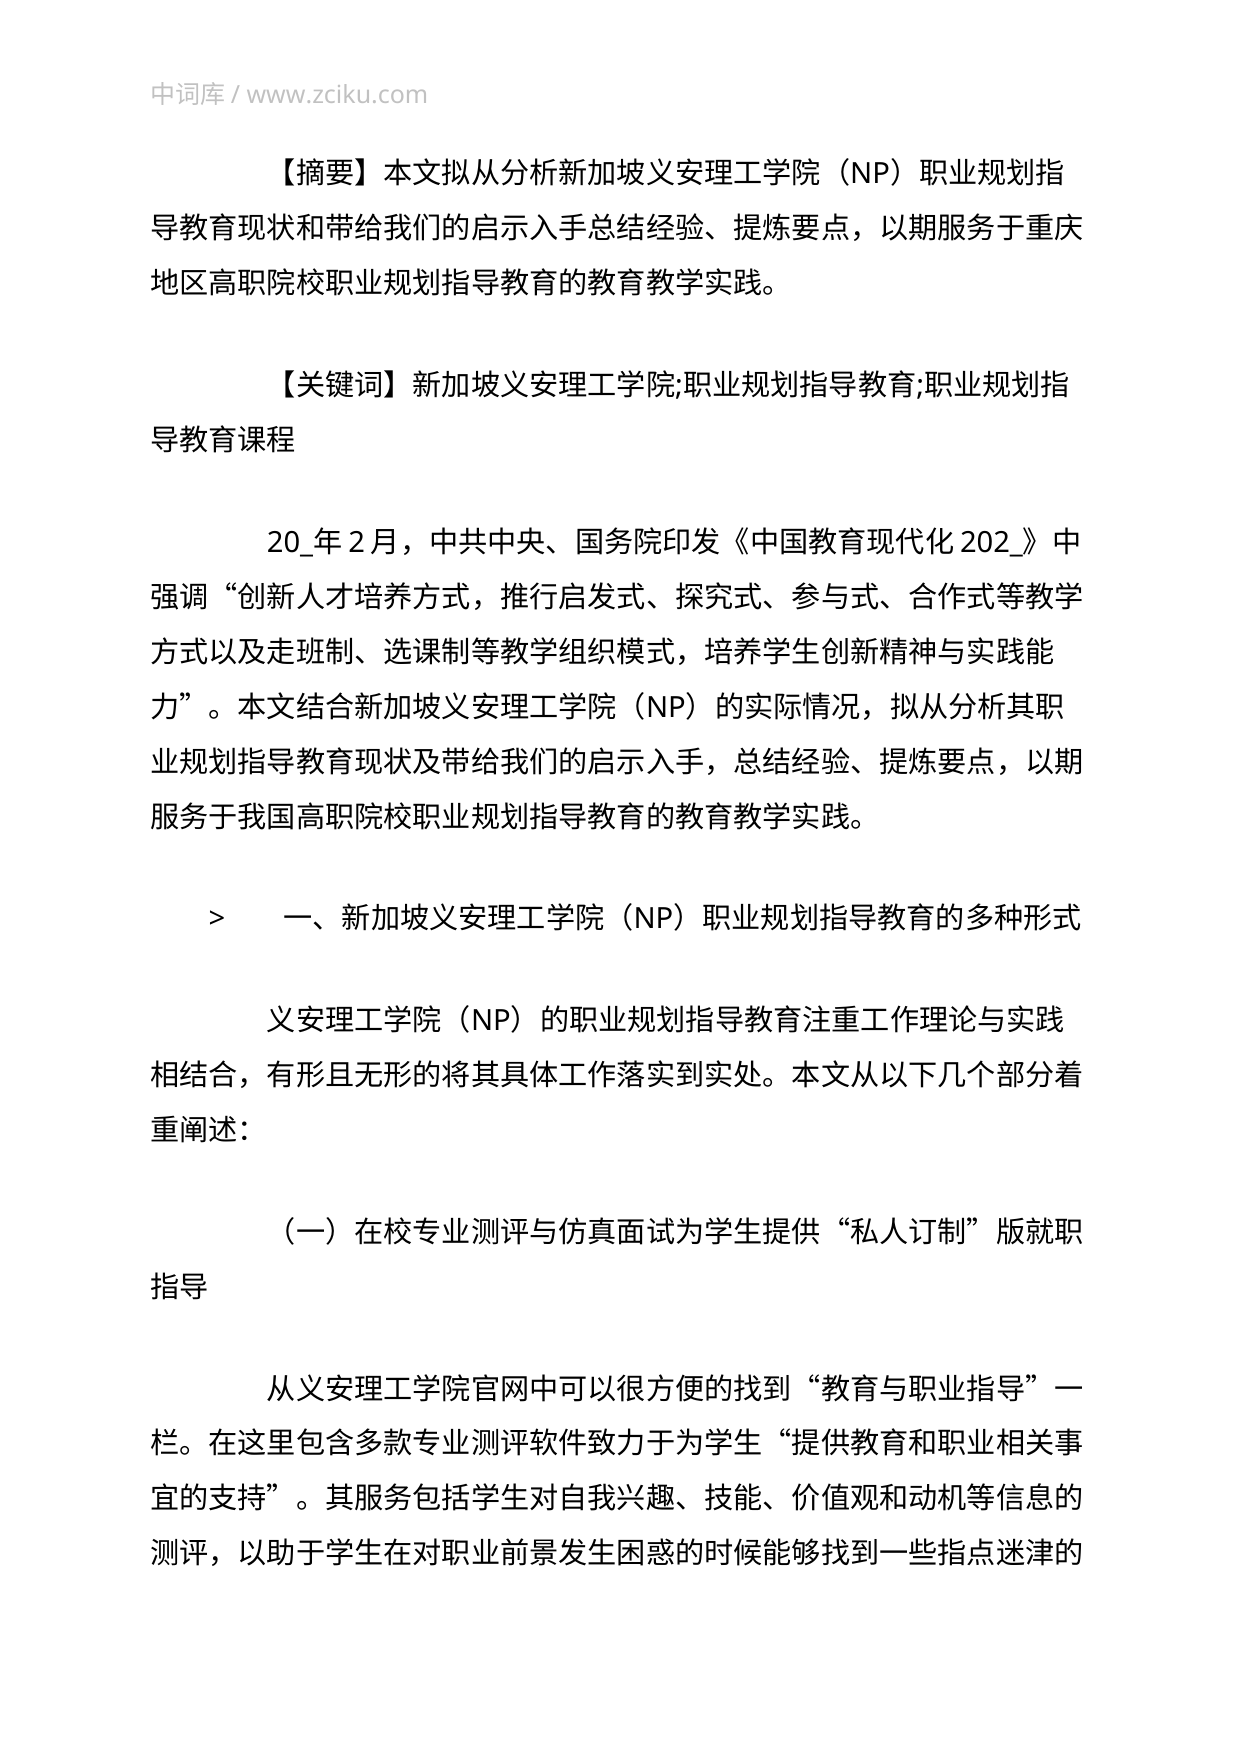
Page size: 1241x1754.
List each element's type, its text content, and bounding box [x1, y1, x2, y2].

text （一）在校专业测评与仿真面试为学生提供“私人订制”版就职指导 [150, 1208, 1090, 1306]
text 【关键词】新加坡义安理工学院;职业规划指导教育;职业规划指导教育课程 [150, 362, 1090, 459]
text > 一、新加坡义安理工学院（NP）职业规划指导教育的多种形式 [150, 895, 1090, 937]
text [150, 1365, 1090, 1572]
text 20_年2月，中共中央、国务院印发《中国教育现代化202_》中强调“创新人才培养方式，推行启发式、探究式、参与式、合作式等教学方式以及走班制、选课制等教学组织模式，培养学生创新精神与实践能力”。本文结合新加坡义安理工学院（NP）的实际情况，拟从分析其职业规划指导教育现状及带给我们的启示入手，总结经验、提炼要点，以期服务于我国高职院校职业规划指导教育的教育教学实践。 [150, 518, 1090, 835]
text 义安理工学院（NP）的职业规划指导教育注重工作理论与实践相结合，有形且无形的将其具体工作落实到实处。本文从以下几个部分着重阐述： [150, 997, 1090, 1149]
text 【摘要】本文拟从分析新加坡义安理工学院（NP）职业规划指导教育现状和带给我们的启示入手总结经验、提炼要点，以期服务于重庆地区高职院校职业规划指导教育的教育教学实践。 [150, 150, 1090, 302]
